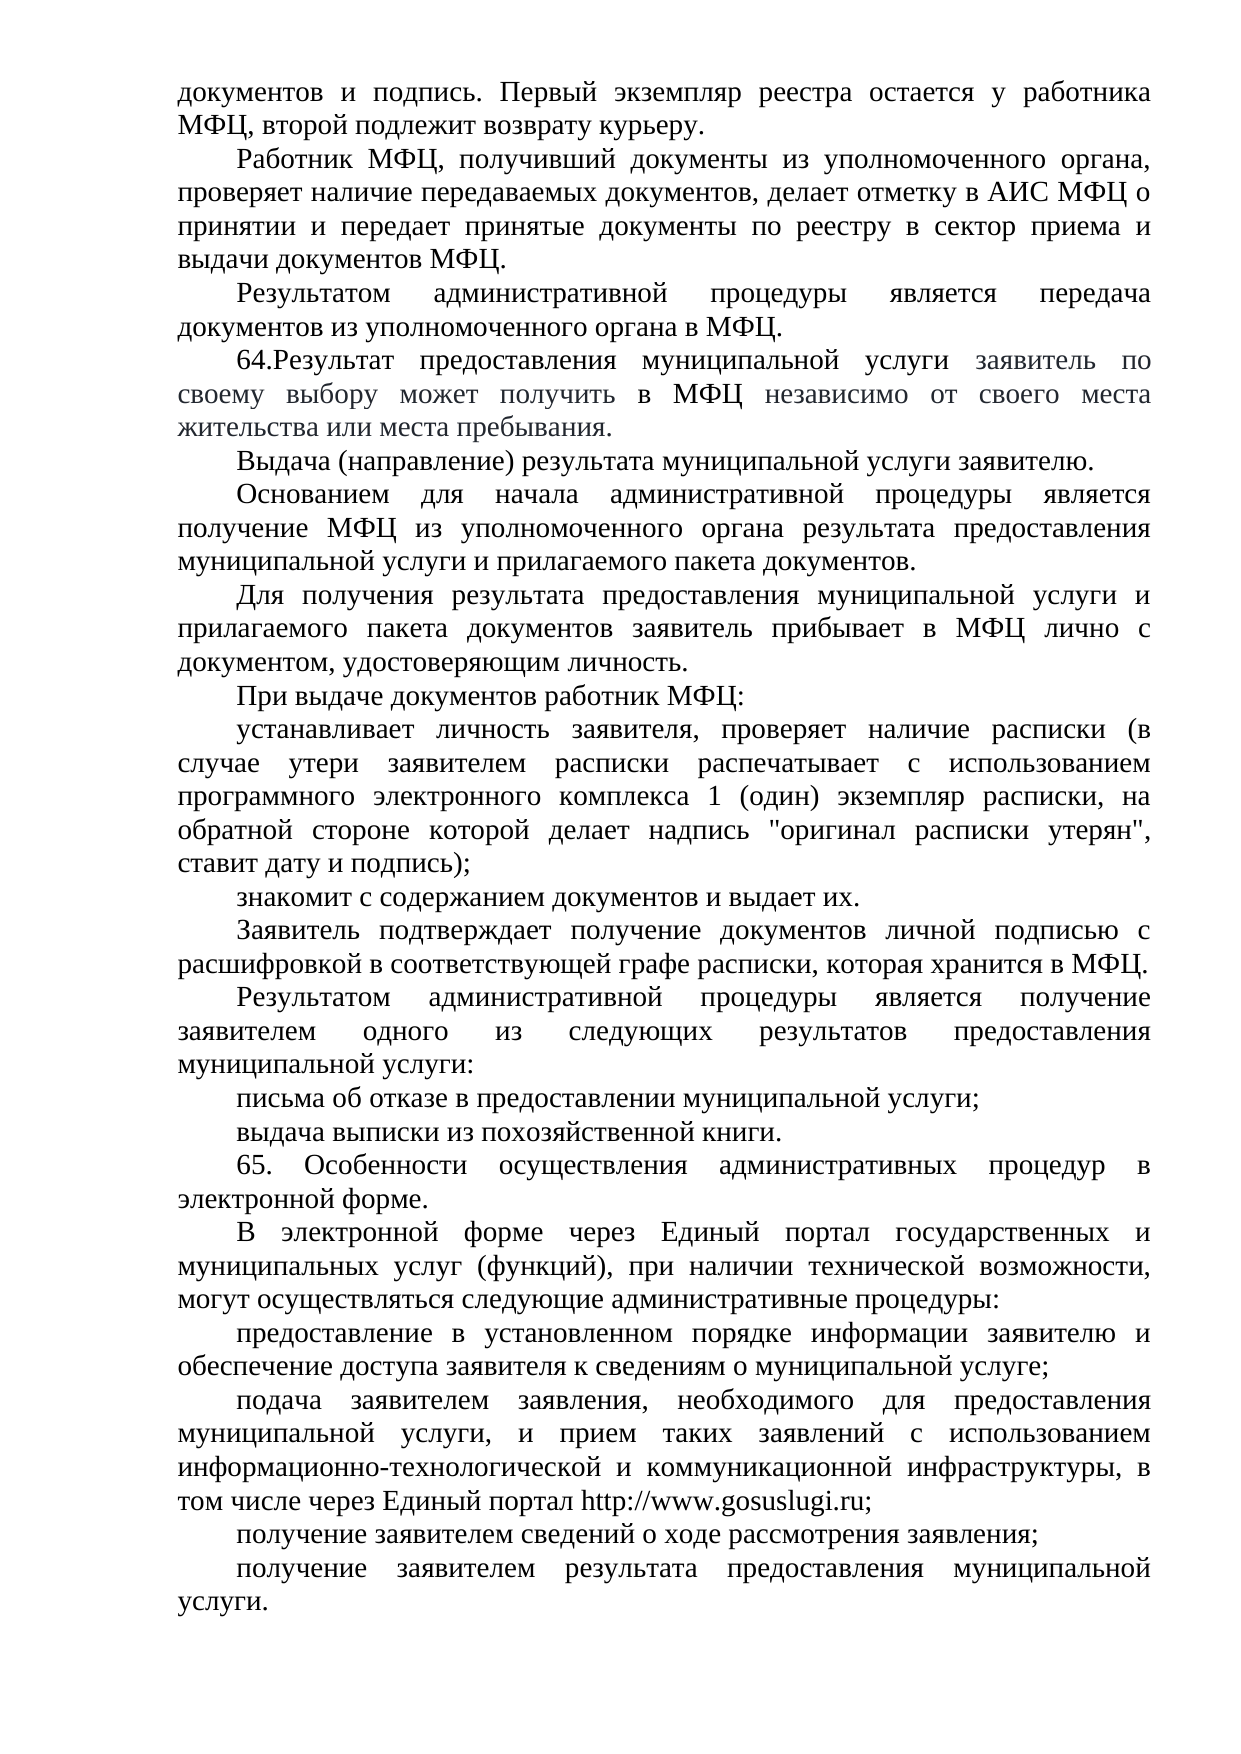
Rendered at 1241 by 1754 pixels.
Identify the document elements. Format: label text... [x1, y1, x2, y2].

text выдача выписки из похозяйственной книги. [177, 1114, 1152, 1147]
text Работник МФЦ, получивший документы из уполномоченного органа, проверяет наличие передаваемых документов, делает отметку в АИС МФЦ о принятии и передает принятые документы по реестру в сектор приема и выдачи документов МФЦ. [177, 141, 1152, 275]
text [177, 74, 1152, 141]
text Заявитель подтверждает получение документов личной подписью с расшифровкой в соответствующей графе расписки, которая хранится в МФЦ. [177, 912, 1152, 979]
text 64.Результат предоставления муниципальной услуги заявитель по своему выбору может получить в МФЦ независимо от своего места жительства или места пребывания. [177, 342, 1152, 443]
text В электронной форме через Единый портал государственных и муниципальных услуг (функций), при наличии технической возможности, могут осуществляться следующие административные процедуры: [177, 1214, 1152, 1315]
text подача заявителем заявления, необходимого для предоставления муниципальной услуги, и прием таких заявлений с использованием информационно-технологической и коммуникационной инфраструктуры, в том числе через Единый портал http://www.gosuslugi.ru; [177, 1382, 1152, 1516]
text Для получения результата предоставления муниципальной услуги и прилагаемого пакета документов заявитель прибывает в МФЦ лично с документом, удостоверяющим личность. [177, 577, 1152, 678]
text Выдача (направление) результата муниципальной услуги заявителю. [177, 443, 1152, 476]
text Результатом административной процедуры является передача документов из уполномоченного органа в МФЦ. [177, 275, 1152, 342]
text устанавливает личность заявителя, проверяет наличие расписки (в случае утери заявителем расписки распечатывает с использованием программного электронного комплекса 1 (один) экземпляр расписки, на обратной стороне которой делает надпись "оригинал расписки утерян", ставит дату и подпись); [177, 711, 1152, 879]
text получение заявителем результата предоставления муниципальной услуги. [177, 1550, 1152, 1617]
text знакомит с содержанием документов и выдает их. [177, 879, 1152, 912]
text Результатом административной процедуры является получение заявителем одного из следующих результатов предоставления муниципальной услуги: [177, 979, 1152, 1080]
text При выдаче документов работник МФЦ: [177, 678, 1152, 711]
text Основанием для начала административной процедуры является получение МФЦ из уполномоченного органа результата предоставления муниципальной услуги и прилагаемого пакета документов. [177, 476, 1152, 577]
text предоставление в установленном порядке информации заявителю и обеспечение доступа заявителя к сведениям о муниципальной услуге; [177, 1315, 1152, 1382]
text письма об отказе в предоставлении муниципальной услуги; [177, 1080, 1152, 1114]
text 65. Особенности осуществления административных процедур в электронной форме. [177, 1147, 1152, 1214]
text получение заявителем сведений о ходе рассмотрения заявления; [177, 1516, 1152, 1550]
